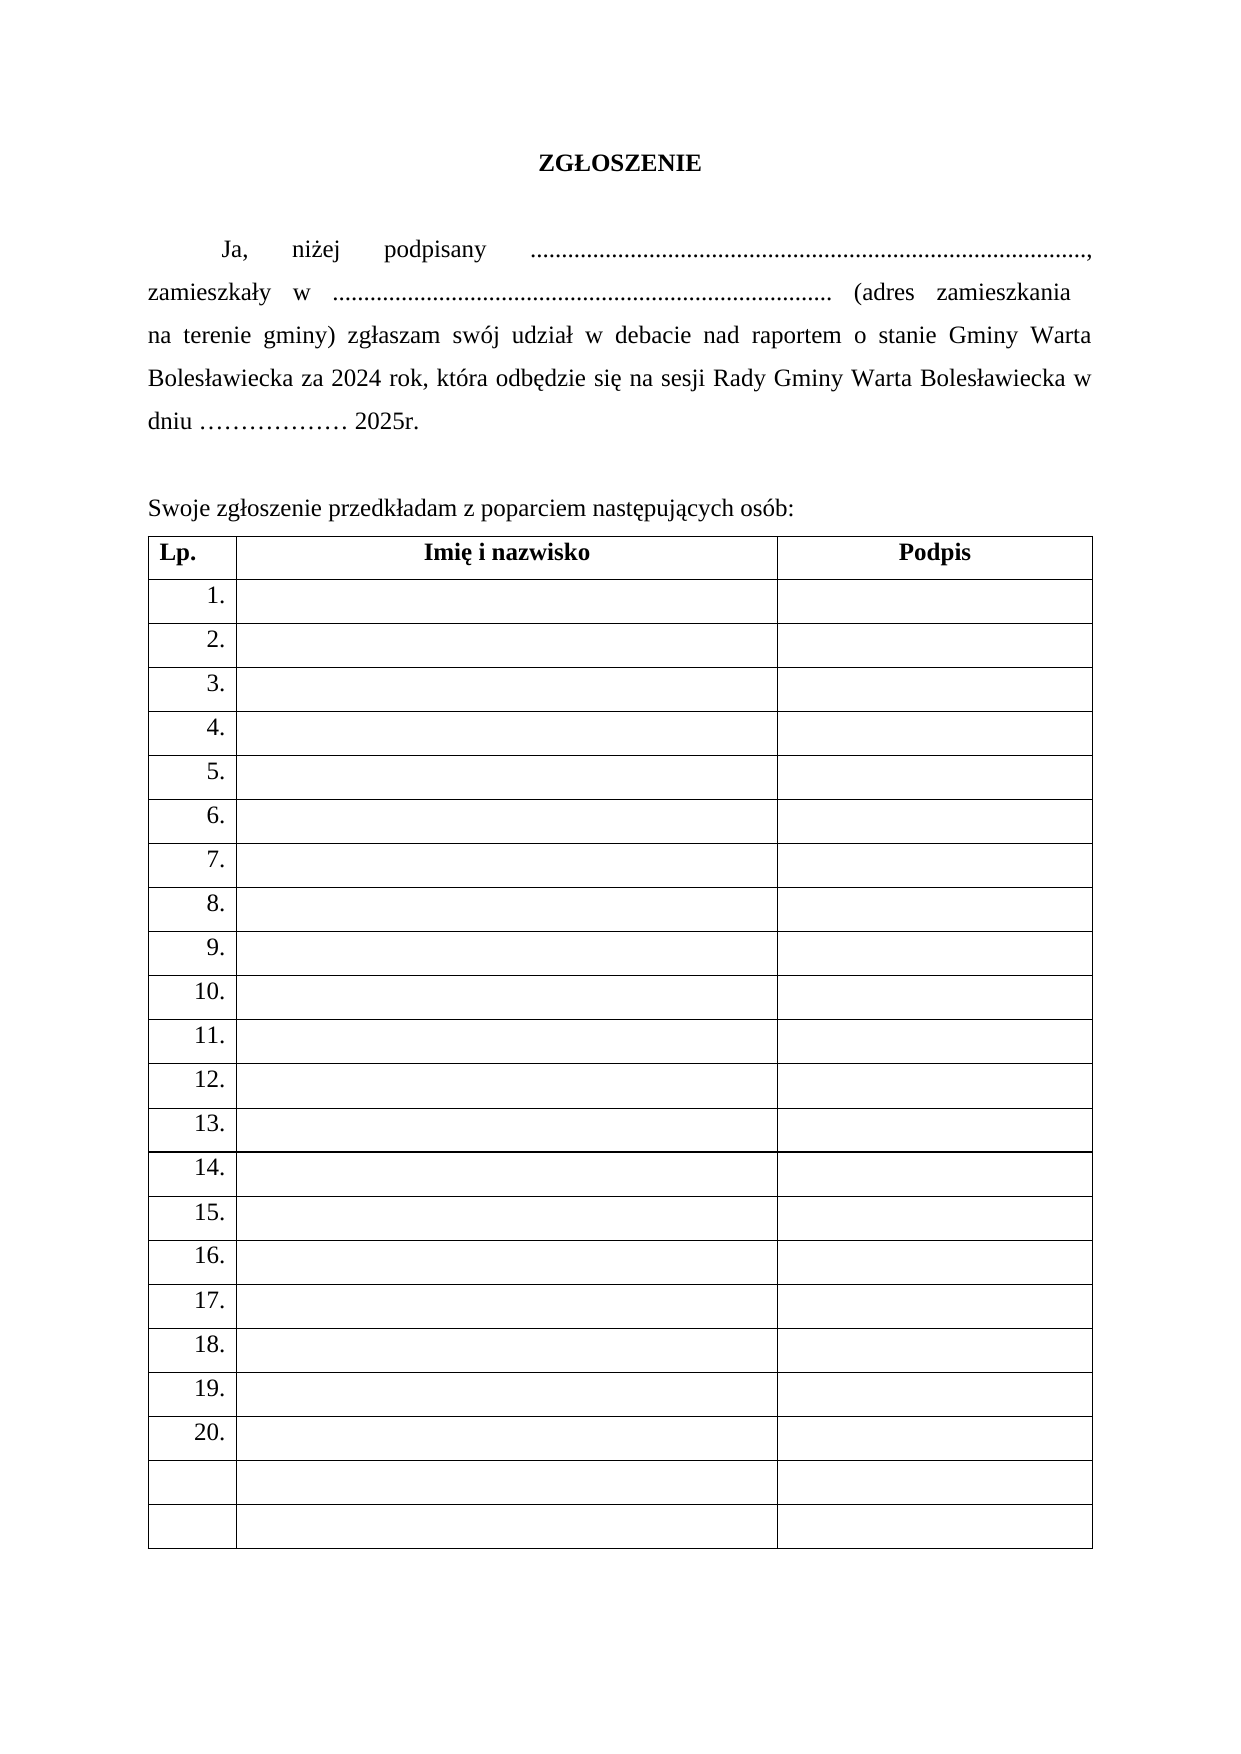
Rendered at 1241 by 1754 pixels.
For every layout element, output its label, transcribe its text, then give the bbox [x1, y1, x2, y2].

table_cell [237, 1461, 777, 1504]
table_cell 20. [149, 1417, 236, 1460]
table_cell 11. [149, 1020, 236, 1063]
table_cell [778, 976, 1092, 1019]
table_cell 1. [149, 580, 236, 623]
table_cell [237, 1285, 777, 1328]
table_header Lp. [149, 537, 236, 579]
table_cell 13. [149, 1109, 236, 1151]
text ZGŁOSZENIE [148, 148, 1093, 176]
table_cell [237, 1109, 777, 1151]
table_cell [778, 1020, 1092, 1063]
table_cell 14. [149, 1153, 236, 1196]
table_cell [237, 1417, 777, 1460]
table_cell [237, 1329, 777, 1372]
table_cell [778, 1461, 1092, 1504]
table_cell [778, 1417, 1092, 1460]
table_cell [237, 712, 777, 755]
table_cell [237, 844, 777, 887]
table_cell 5. [149, 756, 236, 799]
table_cell [778, 580, 1092, 623]
table_cell [237, 1241, 777, 1284]
table_cell [237, 976, 777, 1019]
table_cell 4. [149, 712, 236, 755]
table_cell 7. [149, 844, 236, 887]
table_cell 12. [149, 1064, 236, 1107]
table_cell [237, 1153, 777, 1196]
table_cell [237, 1020, 777, 1063]
table_header Podpis [778, 537, 1092, 579]
table_cell [237, 668, 777, 711]
table_cell [778, 1329, 1092, 1372]
table_cell [778, 712, 1092, 755]
table_cell 17. [149, 1285, 236, 1328]
table_cell [237, 1505, 777, 1548]
table_cell [778, 932, 1092, 975]
table_cell [778, 1109, 1092, 1151]
table_cell [237, 756, 777, 799]
table_cell 8. [149, 888, 236, 931]
table_cell 15. [149, 1197, 236, 1239]
table_cell [237, 1064, 777, 1107]
table_cell [237, 932, 777, 975]
table_cell [778, 1285, 1092, 1328]
table_cell 6. [149, 800, 236, 843]
table_cell [778, 624, 1092, 667]
table_cell [778, 756, 1092, 799]
table_cell [778, 844, 1092, 887]
table_header Imię i nazwisko [237, 537, 777, 579]
table_cell [778, 1197, 1092, 1239]
table_cell [778, 800, 1092, 843]
table_cell [237, 888, 777, 931]
table_cell [778, 1064, 1092, 1107]
table_cell [778, 668, 1092, 711]
table_cell [237, 1373, 777, 1416]
table_cell [237, 800, 777, 843]
table_cell 19. [149, 1373, 236, 1416]
table_cell 9. [149, 932, 236, 975]
table_cell [778, 1373, 1092, 1416]
table_cell 3. [149, 668, 236, 711]
table_cell [149, 1461, 236, 1504]
table_cell [778, 888, 1092, 931]
table_cell 16. [149, 1241, 236, 1284]
table_cell [237, 1197, 777, 1239]
table_cell [237, 580, 777, 623]
table_cell 10. [149, 976, 236, 1019]
table_cell 18. [149, 1329, 236, 1372]
table_cell [237, 624, 777, 667]
table_cell 2. [149, 624, 236, 667]
text Swoje zgłoszenie przedkładam z poparciem następujących osób: [148, 493, 1093, 521]
table_cell [149, 1505, 236, 1548]
table_cell [778, 1153, 1092, 1196]
table_cell [778, 1505, 1092, 1548]
text Ja, niżej podpisany ........................................................................................., zamieszkały w ................................................................................ (adres zamieszkania na terenie gminy) zgłaszam swój udział w debacie nad raportem o stanie Gminy Warta Bolesławiecka za 2024 rok, która odbędzie się na sesji Rady Gminy Warta Bolesławiecka w dniu ……………… 2025r. [148, 234, 1093, 435]
table_cell [778, 1241, 1092, 1284]
